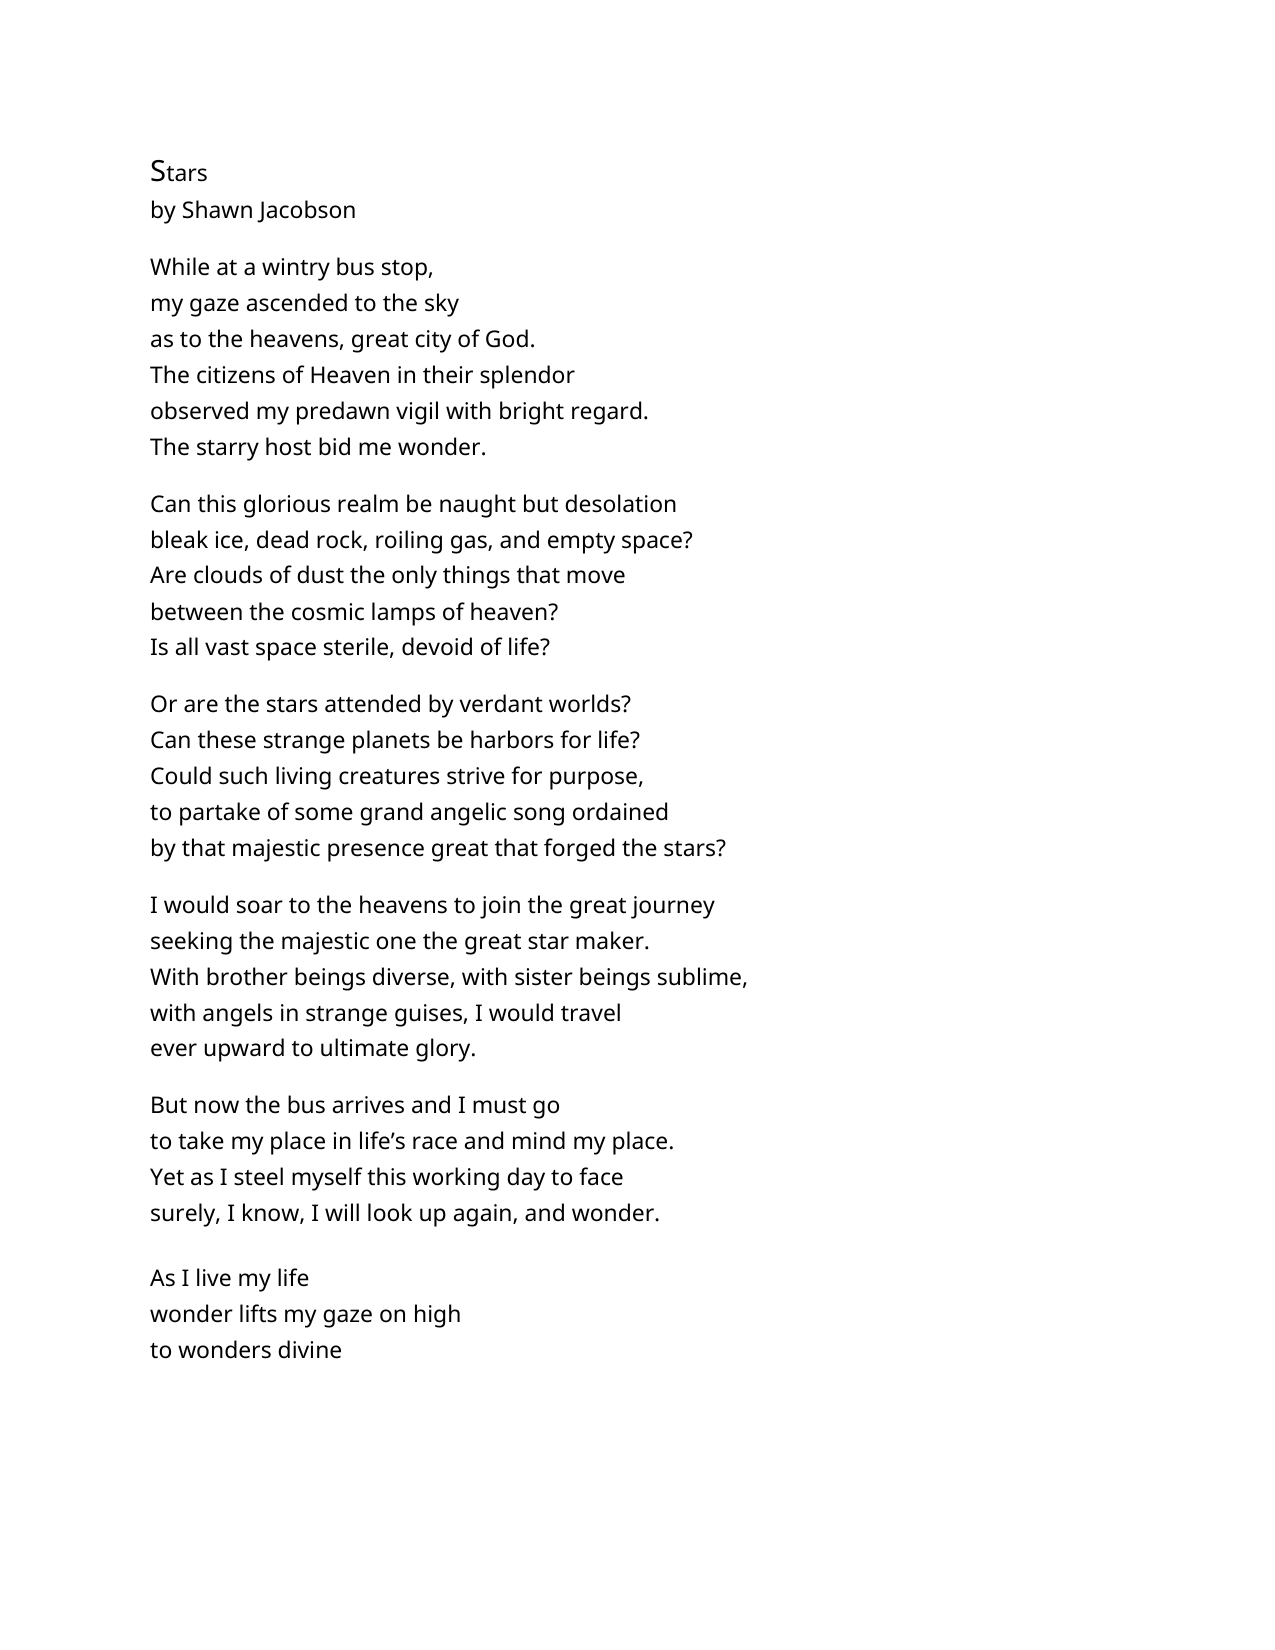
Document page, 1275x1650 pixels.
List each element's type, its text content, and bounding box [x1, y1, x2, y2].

text As I live my life wonder lifts my gaze on high to wonders divine [150, 1262, 1125, 1365]
text While at a wintry bus stop, my gaze ascended to the sky as to the heavens, great city of God. The citizens of Heaven in their splendor observed my predawn vigil with bright regard. The starry host bid me wonder. [150, 251, 1125, 462]
text But now the bus arrives and I must go to take my place in life’s race and mind my place. Yet as I steel myself this working day to face surely, I know, I will look up again, and wonder. [150, 1089, 1125, 1228]
text Or are the stars attended by verdant worlds? Can these strange planets be harbors for life? Could such living creatures strive for purpose, to partake of some grand angelic song ordained by that majestic presence great that forged the stars? [150, 688, 1125, 863]
text Stars by Shawn Jacobson [150, 150, 1125, 226]
text I would soar to the heavens to join the great journey seeking the majestic one the great star maker. With brother beings diverse, with sister beings sublime, with angels in strange guises, I would travel ever upward to ultimate glory. [150, 889, 1125, 1064]
text Can this glorious realm be naught but desolation bleak ice, dead rock, roiling gas, and empty space? Are clouds of dust the only things that move between the cosmic lamps of heaven? Is all vast space sterile, devoid of life? [150, 488, 1125, 663]
